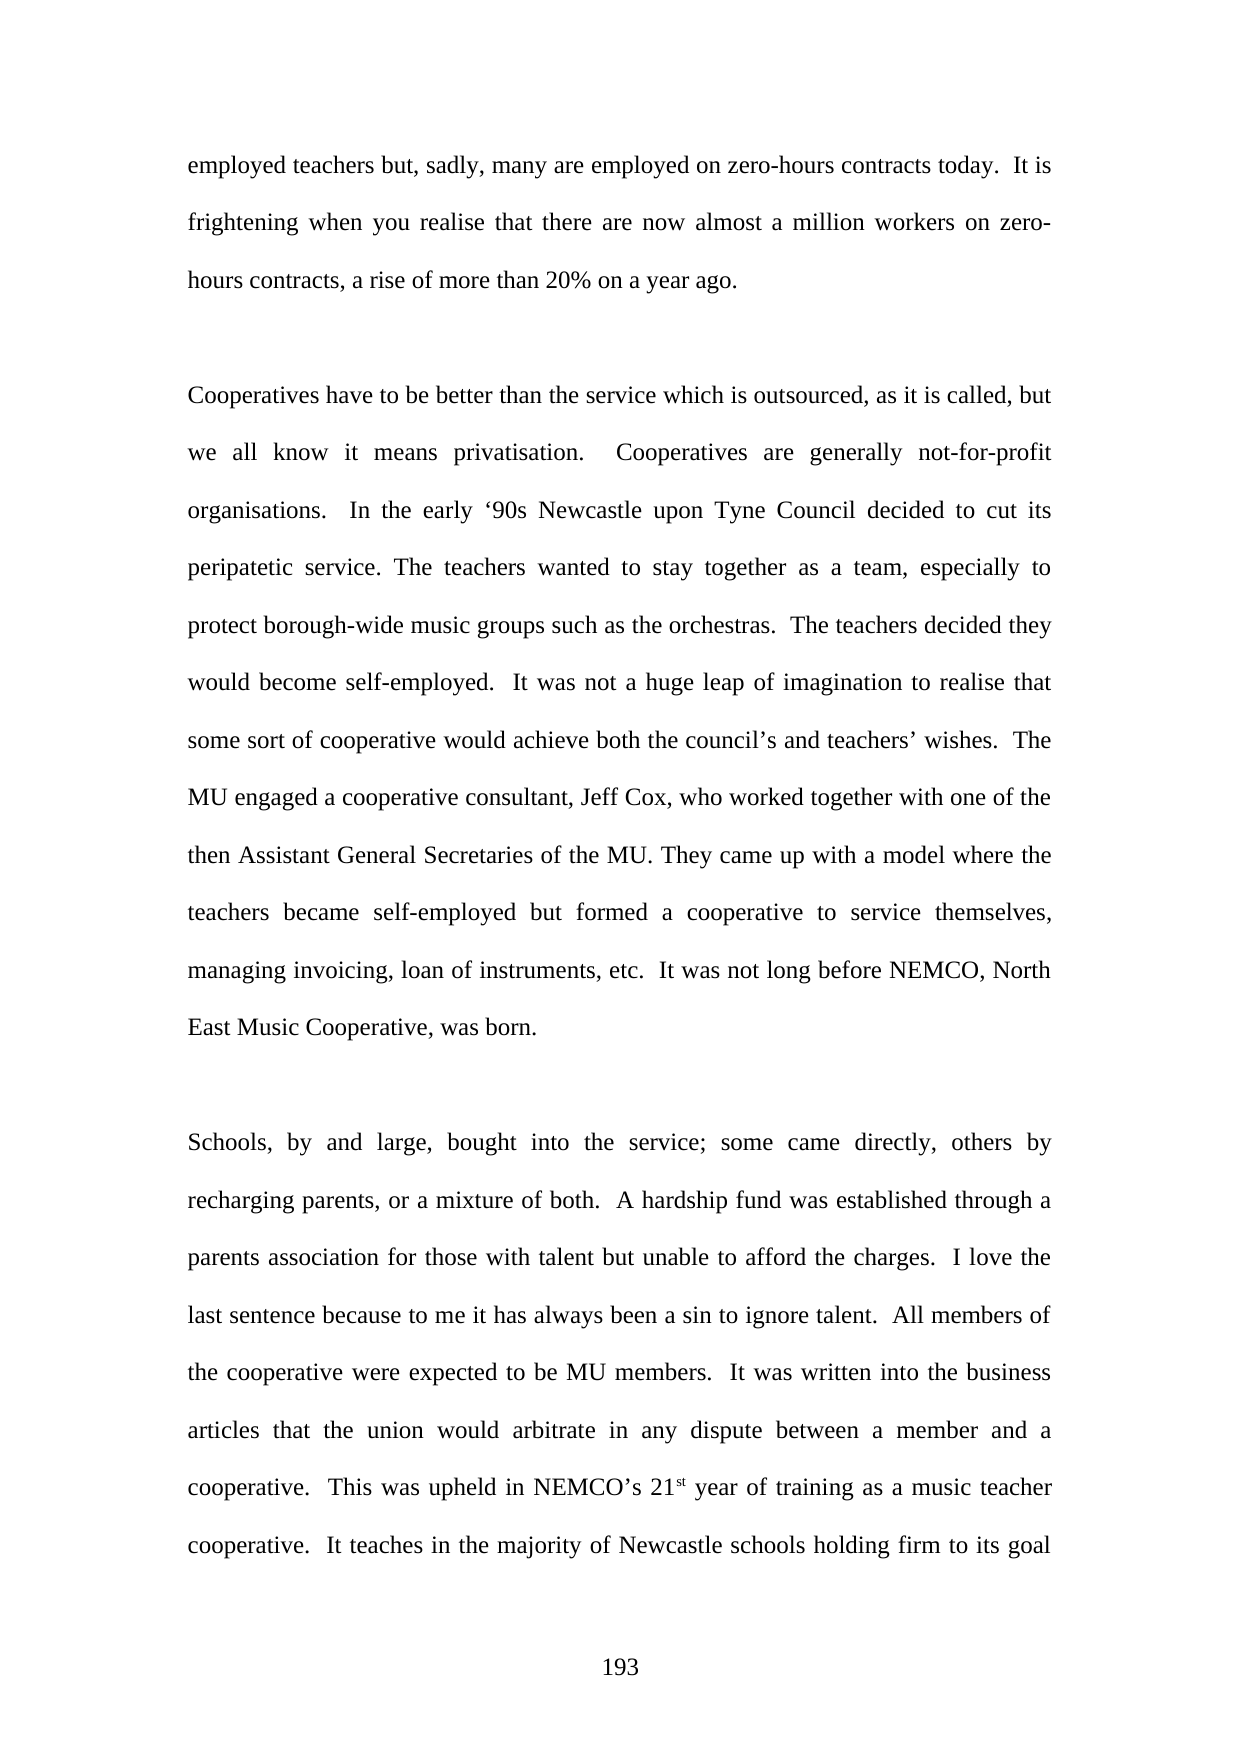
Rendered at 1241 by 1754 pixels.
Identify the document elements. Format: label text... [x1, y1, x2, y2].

text Cooperatives have to be better than the service which is outsourced, as it is called, but we all know it means privatisation. Cooperatives are generally not-for-profit organisations. In the early ‘90s Council decided to cut its peripatetic service. The teachers wanted to stay together as a team, especially to protect borough-wide music groups such as the orchestras. The teachers decided they would become self-employed. It was not a huge leap of imagination to realise that some sort of cooperative would achieve both the council’s and teachers’ wishes. The MU engaged a cooperative consultant, Jeff Cox, who worked together with one of the then Assistant General Secretaries of the MU. They came up with a model where the teachers became self-employed but formed a cooperative to service themselves, managing invoicing, loan of instruments, etc. It was not long before NEMCO, North East Music Cooperative, was born. [187, 380, 1053, 1041]
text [187, 150, 1053, 294]
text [187, 1127, 1053, 1559]
